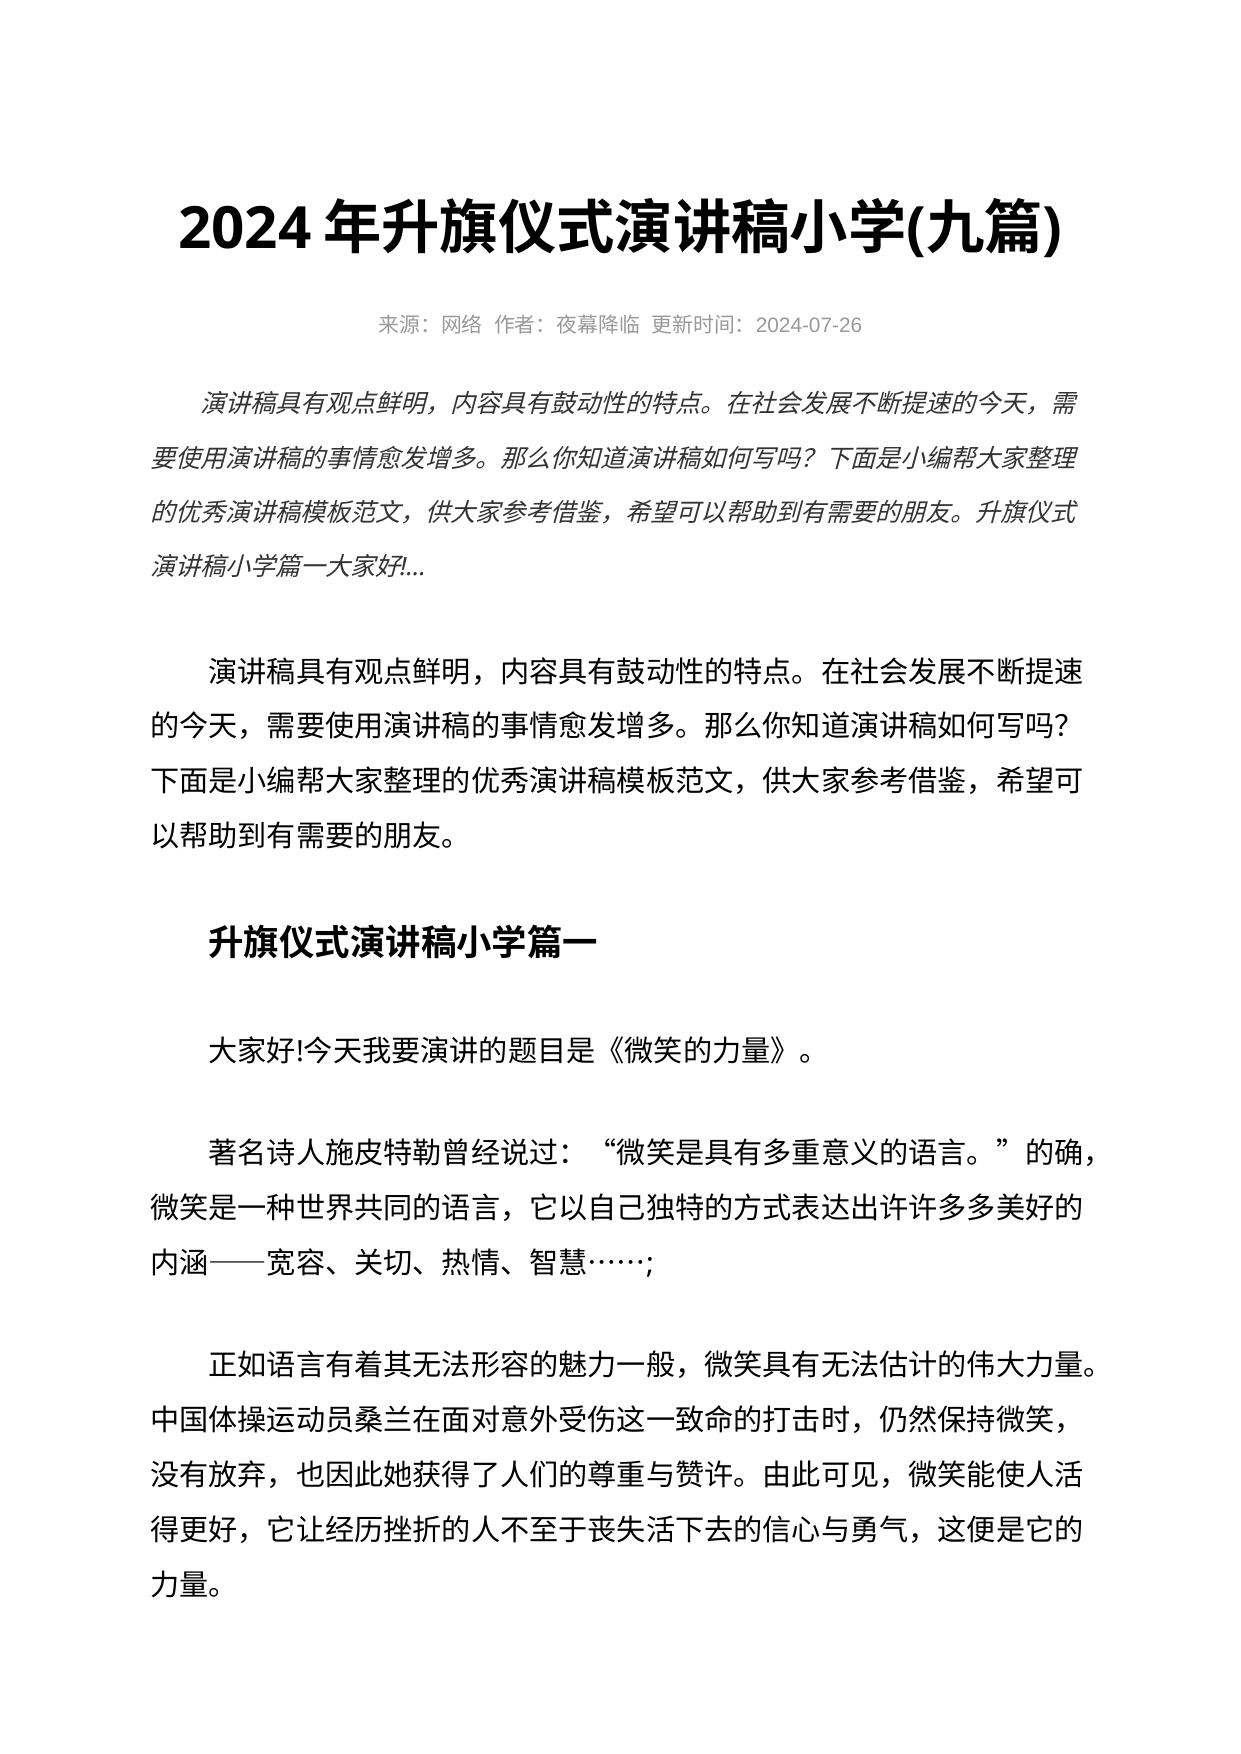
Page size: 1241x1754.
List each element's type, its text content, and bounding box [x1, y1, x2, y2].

text 演讲稿具有观点鲜明，内容具有鼓动性的特点。在社会发展不断提速的今天，需要使用演讲稿的事情愈发增多。那么你知道演讲稿如何写吗？下面是小编帮大家整理的优秀演讲稿模板范文，供大家参考借鉴，希望可以帮助到有需要的朋友。 [150, 648, 1090, 855]
text 演讲稿具有观点鲜明，内容具有鼓动性的特点。在社会发展不断提速的今天，需要使用演讲稿的事情愈发增多。那么你知道演讲稿如何写吗？下面是小编帮大家整理的优秀演讲稿模板范文，供大家参考借鉴，希望可以帮助到有需要的朋友。升旗仪式演讲稿小学篇一大家好!... [150, 384, 1090, 583]
text 正如语言有着其无法形容的魅力一般，微笑具有无法估计的伟大力量。中国体操运动员桑兰在面对意外受伤这一致命的打击时，仍然保持微笑，没有放弃，也因此她获得了人们的尊重与赞许。由此可见，微笑能使人活得更好，它让经历挫折的人不至于丧失活下去的信心与勇气，这便是它的力量。 [150, 1342, 1090, 1604]
text 大家好!今天我要演讲的题目是《微笑的力量》。 [150, 1028, 1090, 1070]
text 来源：网络 作者：夜幕降临 更新时间：2024-07-26 [150, 313, 1090, 337]
subtitle 2024年升旗仪式演讲稿小学(九篇) [150, 181, 1090, 266]
text 升旗仪式演讲稿小学篇一 [150, 914, 1090, 966]
text 著名诗人施皮特勒曾经说过：“微笑是具有多重意义的语言。”的确，微笑是一种世界共同的语言，它以自己独特的方式表达出许许多多美好的内涵——宽容、关切、热情、智慧……; [150, 1130, 1090, 1282]
